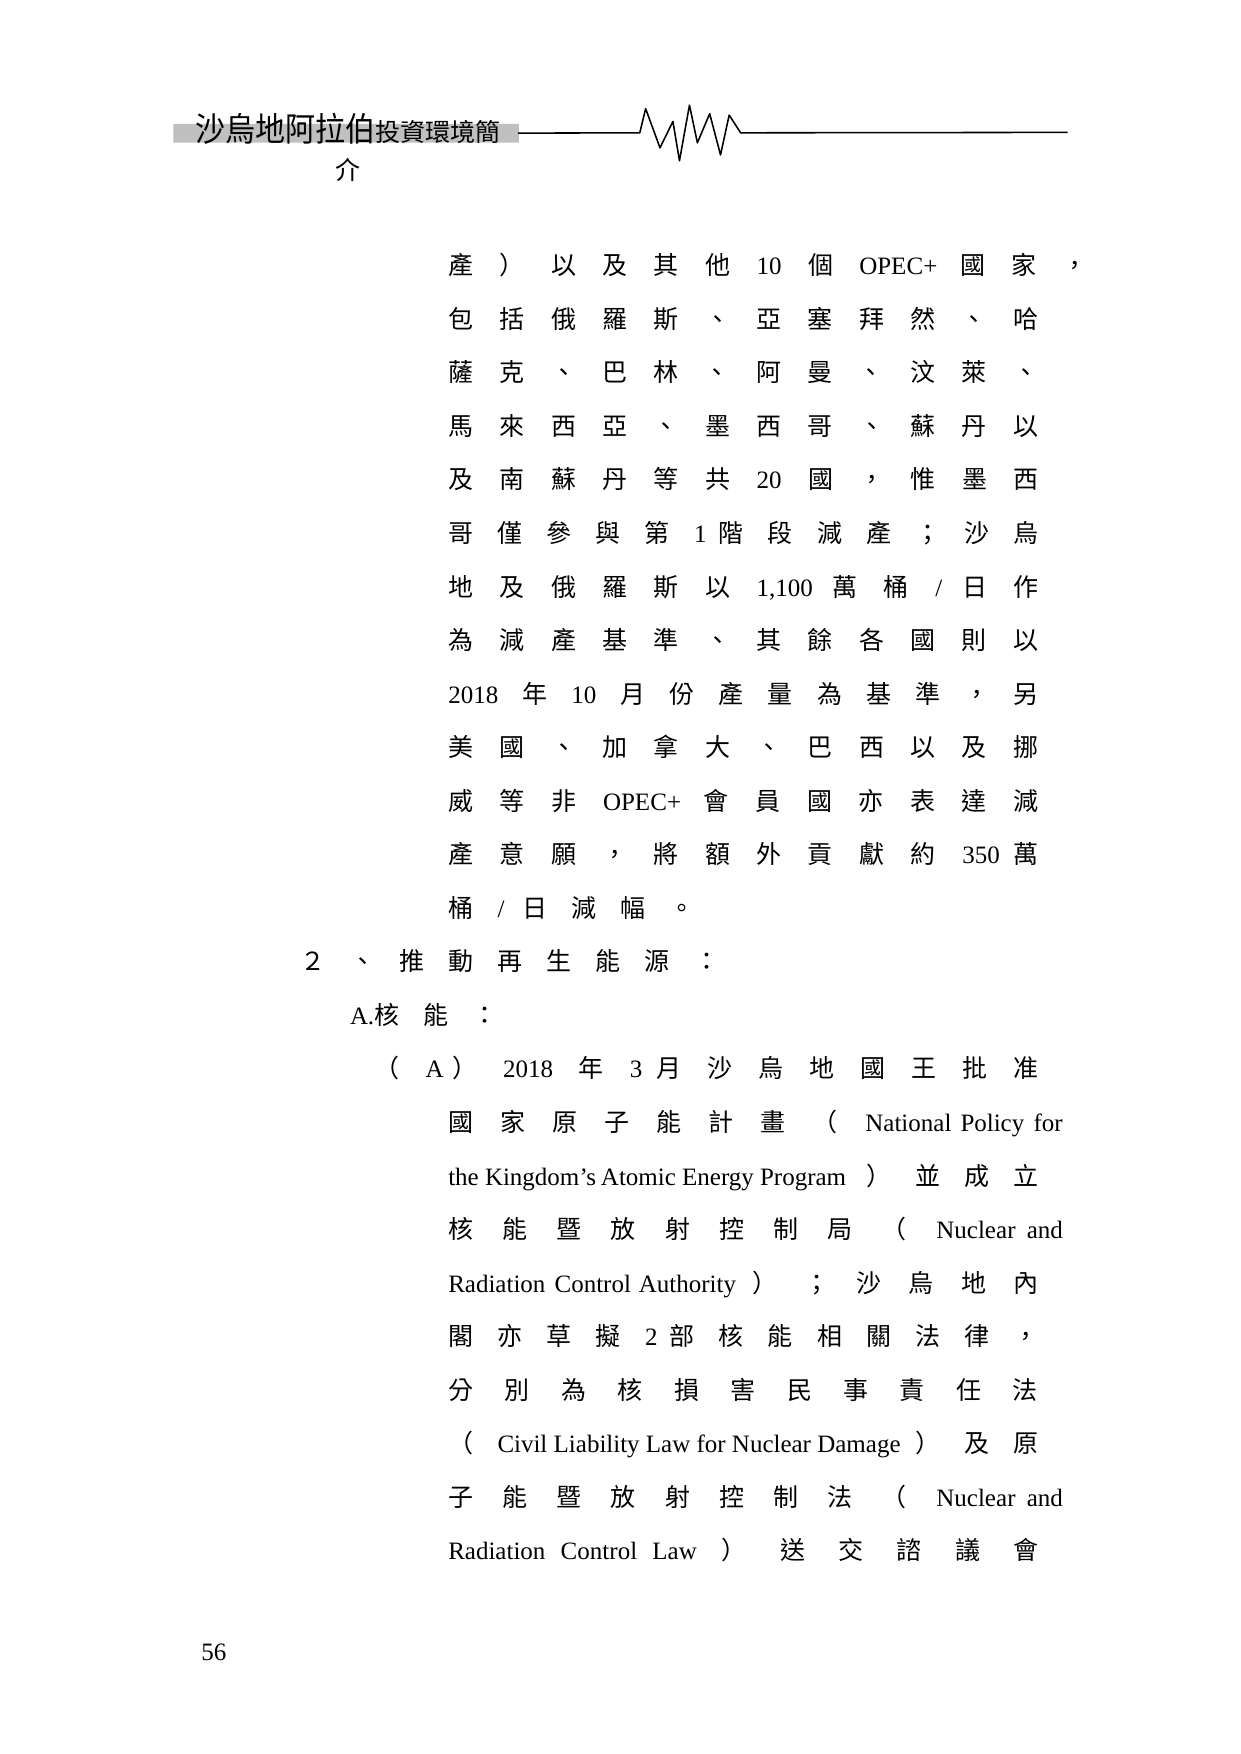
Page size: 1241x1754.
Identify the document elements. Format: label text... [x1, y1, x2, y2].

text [362, 1040, 1063, 1576]
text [362, 237, 1063, 933]
text ２、推動再生能源： [276, 933, 1063, 987]
text A.核能： [325, 987, 1063, 1040]
